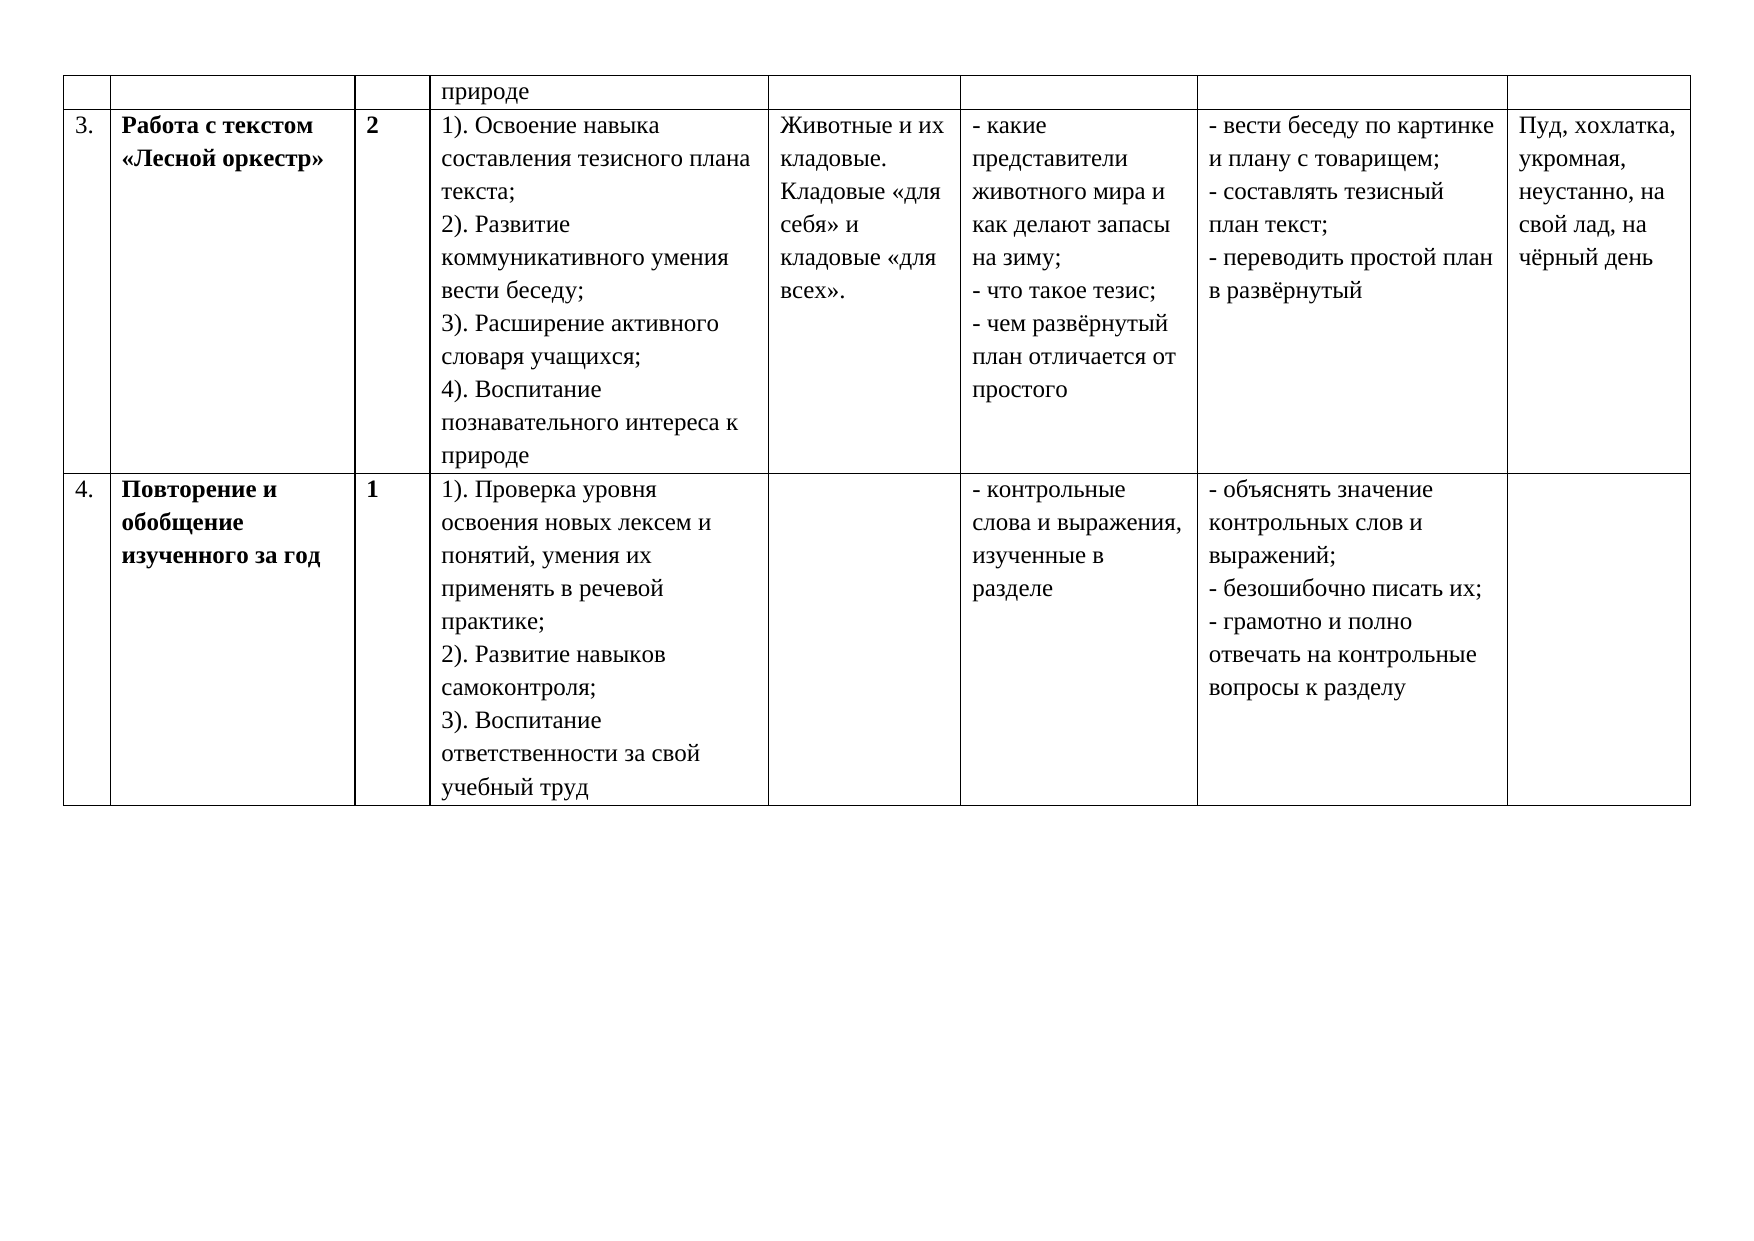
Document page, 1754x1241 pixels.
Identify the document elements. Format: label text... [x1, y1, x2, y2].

table_cell [1508, 474, 1690, 804]
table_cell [1508, 76, 1690, 109]
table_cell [111, 76, 354, 109]
table_cell - объяснять значение контрольных слов и выражений; - безошибочно писать их; - грамотно и полно отвечать на контрольные вопросы к разделу [1198, 474, 1507, 804]
table_cell 1 [356, 474, 429, 804]
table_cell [769, 76, 960, 109]
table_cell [431, 76, 768, 109]
table_cell 2. [64, 76, 110, 109]
table_cell Работа с текстом «Лесной оркестр» [111, 110, 354, 473]
table_cell 4. [64, 474, 110, 804]
table_cell 1). Проверка уровня освоения новых лексем и понятий, умения их применять в речевой практике; 2). Развитие навыков самоконтроля; 3). Воспитание ответственности за свой учебный труд [431, 474, 768, 804]
table_cell 2 [356, 110, 429, 473]
table_cell [769, 474, 960, 804]
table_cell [1198, 76, 1507, 109]
table_cell Пуд, хохлатка, укромная, неустанно, на свой лад, на чёрный день [1508, 110, 1690, 473]
table_cell 3. [64, 110, 110, 473]
table_cell Повторение и обобщение изученного за год [111, 474, 354, 804]
table_cell 2 [356, 76, 429, 109]
table_cell - контрольные слова и выражения, изученные в разделе [961, 474, 1197, 804]
table_cell - вести беседу по картинке и плану с товарищем; - составлять тезисный план текст; - переводить простой план в развёрнутый [1198, 110, 1507, 473]
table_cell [961, 76, 1197, 109]
table_cell 1). Освоение навыка составления тезисного плана текста; 2). Развитие коммуникативного умения вести беседу; 3). Расширение активного словаря учащихся; 4). Воспитание познавательного интереса к природе [431, 110, 768, 473]
table_cell - какие представители животного мира и как делают запасы на зиму; - что такое тезис; - чем развёрнутый план отличается от простого [961, 110, 1197, 473]
table_cell Животные и их кладовые. Кладовые «для себя» и кладовые «для всех». [769, 110, 960, 473]
